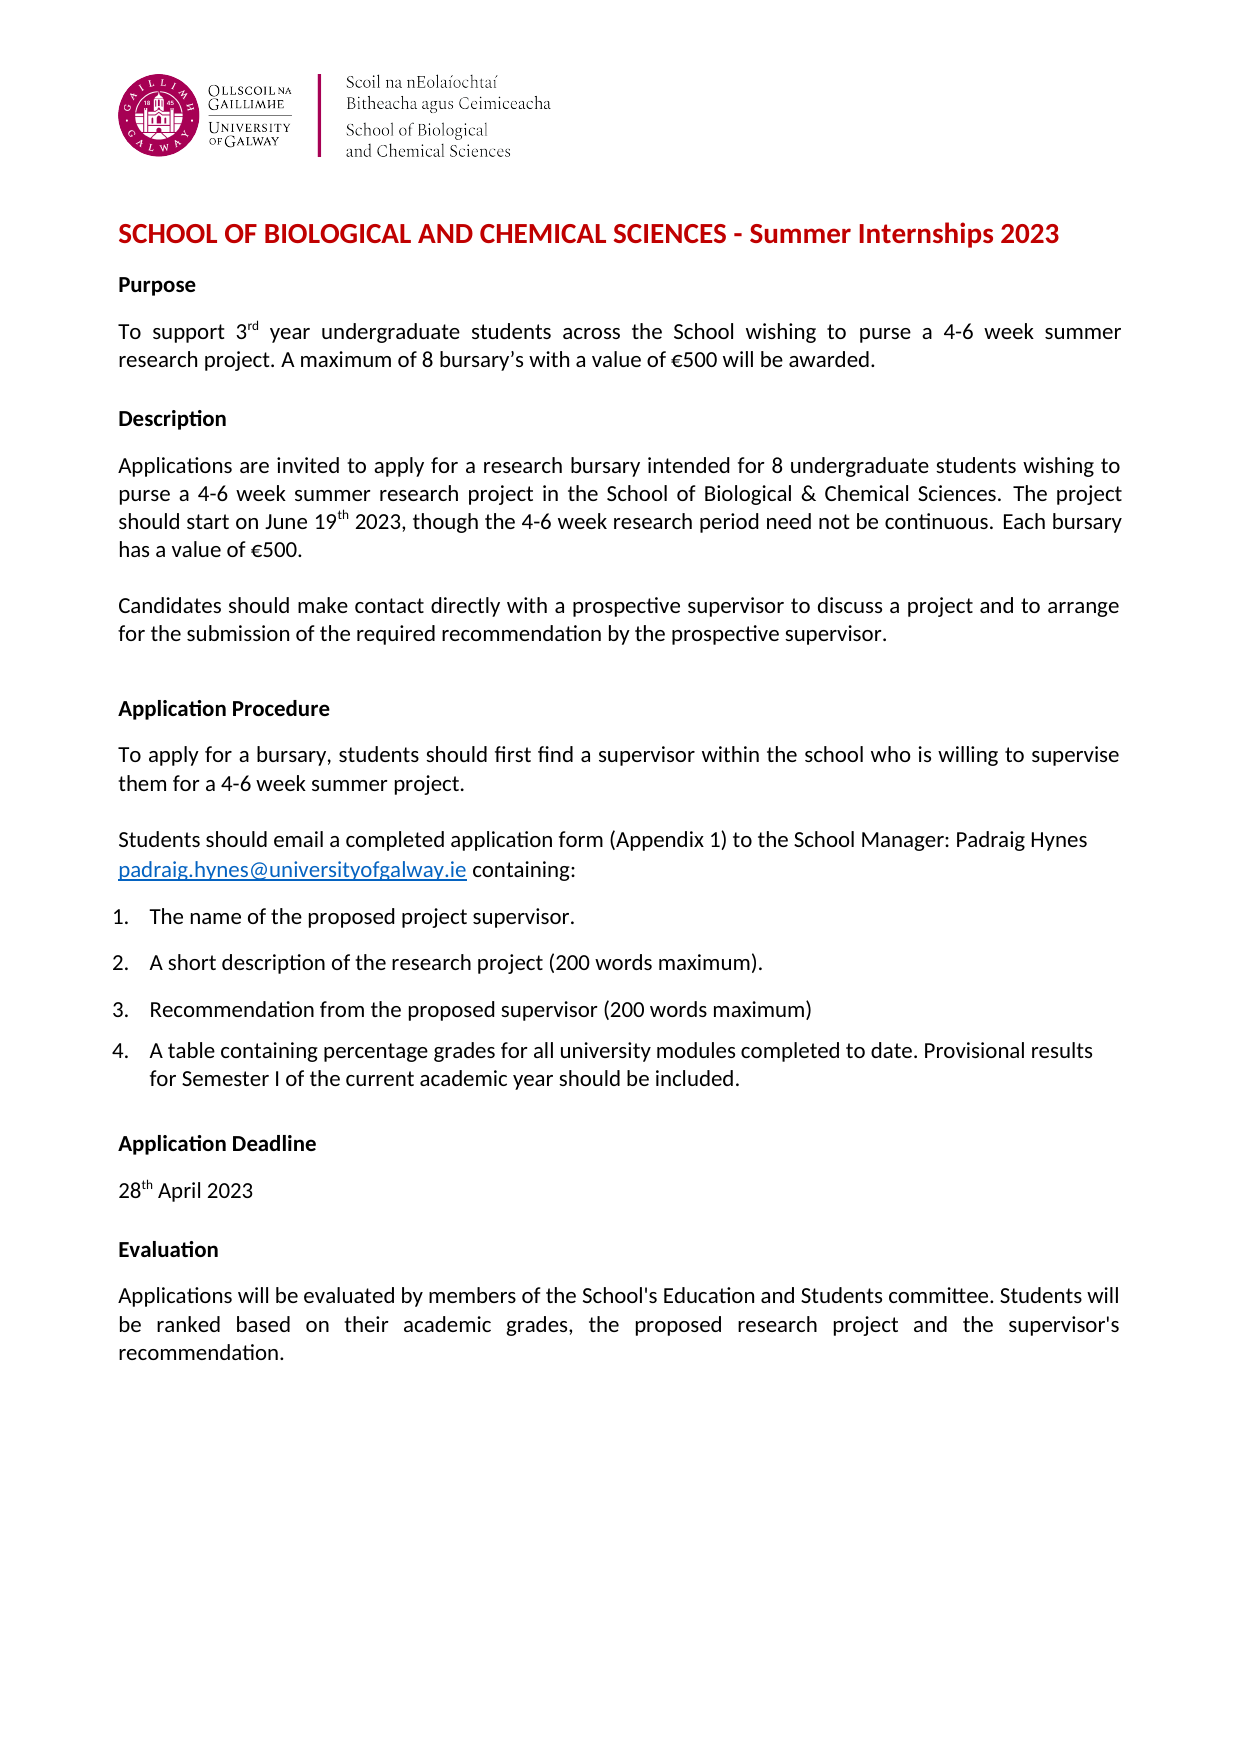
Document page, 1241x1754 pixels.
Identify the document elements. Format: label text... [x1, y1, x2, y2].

text To apply for a bursary, students should first find a supervisor within the school who is willing to supervise them for a 4-6 week summer project. [118, 741, 1122, 797]
text Applications are invited to apply for a research bursary intended for 8 undergraduate students wishing to purse a 4-6 week summer research project in the School of Biological & Chemical Sciences. The project should start on June 19th 2023, though the 4-6 week research period need not be continuous. Each bursary has a value of €500. [118, 451, 1122, 563]
list The name of the proposed project supervisor. [112, 902, 1122, 930]
list A short description of the research project (200 words maximum). [112, 948, 1122, 977]
text Application Procedure [118, 694, 1122, 722]
text 28th April 2023 [118, 1176, 1122, 1204]
text SCHOOL OF BIOLOGICAL AND CHEMICAL SCIENCES - Summer Internships 2023 [118, 215, 1122, 251]
list A table containing percentage grades for all university modules completed to date. Provisional results for Semester I of the current academic year should be included. [112, 1036, 1122, 1092]
text To support 3rd year undergraduate students across the School wishing to purse a 4-6 week summer research project. A maximum of 8 bursary’s with a value of €500 will be awarded. [118, 317, 1122, 373]
text Students should email a completed application form (Appendix 1) to the School Manager: Padraig Hynes padraig.hynes@universityofgalway.ie containing: [118, 825, 1122, 883]
text Candidates should make contact directly with a prospective supervisor to discuss a project and to arrange for the submission of the required recommendation by the prospective supervisor. [118, 591, 1122, 647]
text Purpose [118, 270, 1122, 298]
list Recommendation from the proposed supervisor (200 words maximum) [112, 995, 1122, 1023]
text Evaluation [118, 1235, 1122, 1263]
picture [118, 73, 551, 161]
text Applications will be evaluated by members of the School's Education and Students committee. Students will be ranked based on their academic grades, the proposed research project and the supervisor's recommendation. [118, 1282, 1122, 1366]
text Application Deadline [118, 1129, 1122, 1157]
text Description [118, 404, 1122, 432]
